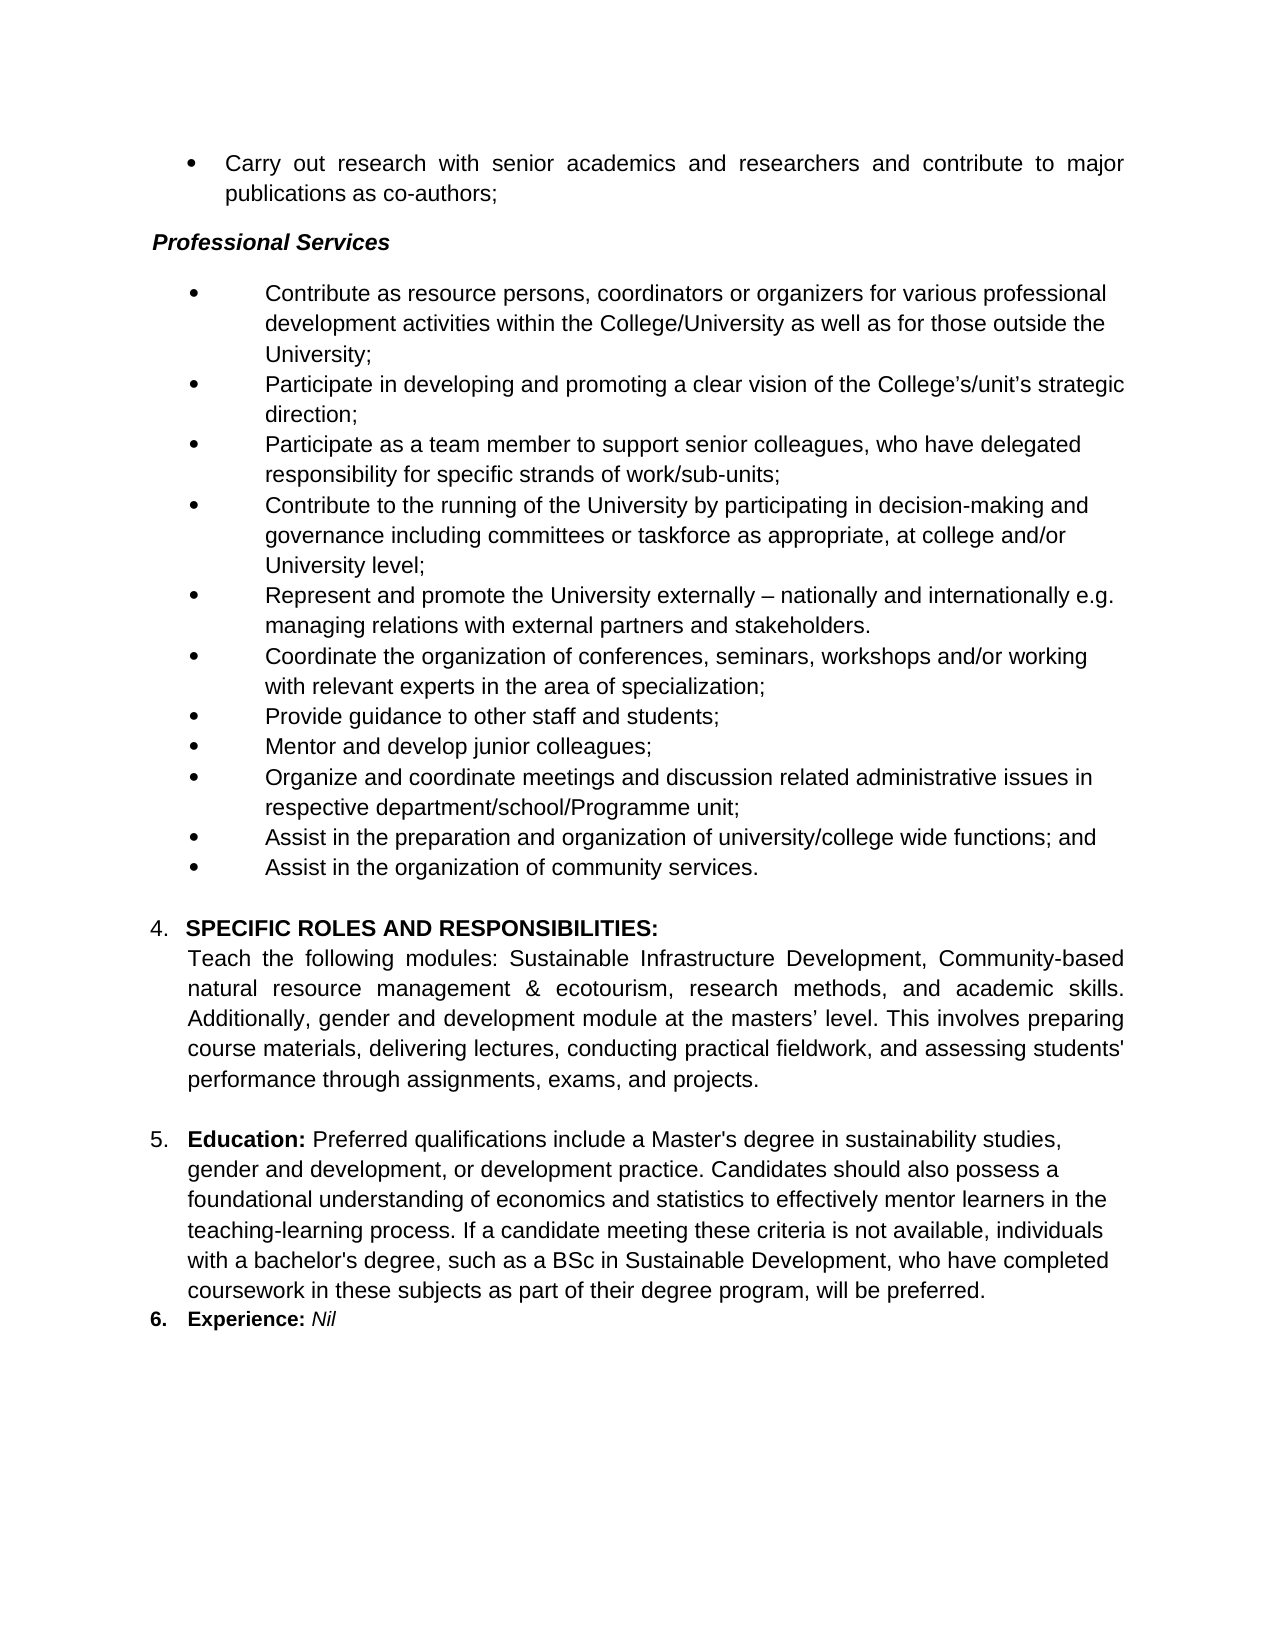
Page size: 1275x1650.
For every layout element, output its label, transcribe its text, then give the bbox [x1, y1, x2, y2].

list Mentor and develop junior colleagues; [190, 733, 1125, 760]
list Provide guidance to other staff and students; [190, 703, 1125, 729]
list Participate in developing and promoting a clear vision of the College’s/unit’s strategic direction; [190, 371, 1125, 427]
list Education: Preferred qualifications include a Master's degree in sustainability studies, gender and development, or development practice. Candidates should also possess a foundational understanding of economics and statistics to effectively mentor learners in the teaching-learning process. If a candidate meeting these criteria is not available, individuals with a bachelor's degree, such as a BSc in Sustainable Development, who have completed coursework in these subjects as part of their degree program, will be preferred. [150, 1126, 1125, 1303]
text Professional Services [152, 229, 1125, 256]
text Teach the following modules: Sustainable Infrastructure Development, Community-based natural resource management & ecotourism, research methods, and academic skills. Additionally, gender and development module at the masters’ level. This involves preparing course materials, delivering lectures, conducting practical fieldwork, and assessing students' performance through assignments, exams, and projects. [187, 945, 1125, 1092]
list Contribute as resource persons, coordinators or organizers for various professional development activities within the College/University as well as for those outside the University; [190, 280, 1125, 367]
list Contribute to the running of the University by participating in decision-making and governance including committees or taskforce as appropriate, at college and/or University level; [190, 492, 1125, 578]
list Carry out research with senior academics and researchers and contribute to major publications as co-authors; [187, 150, 1125, 207]
list Experience: Nil [150, 1307, 1125, 1331]
list Assist in the preparation and organization of university/college wide functions; and [190, 824, 1125, 850]
list Participate as a team member to support senior colleagues, who have delegated responsibility for specific strands of work/sub-units; [190, 431, 1125, 488]
list Assist in the organization of community services. [190, 854, 1125, 881]
list Coordinate the organization of conferences, seminars, workshops and/or working with relevant experts in the area of specialization; [190, 643, 1125, 699]
list Organize and coordinate meetings and discussion related administrative issues in respective department/school/Programme unit; [190, 763, 1125, 820]
list SPECIFIC ROLES AND RESPONSIBILITIES: [150, 914, 1125, 941]
list Represent and promote the University externally – nationally and internationally e.g. managing relations with external partners and stakeholders. [190, 582, 1125, 639]
